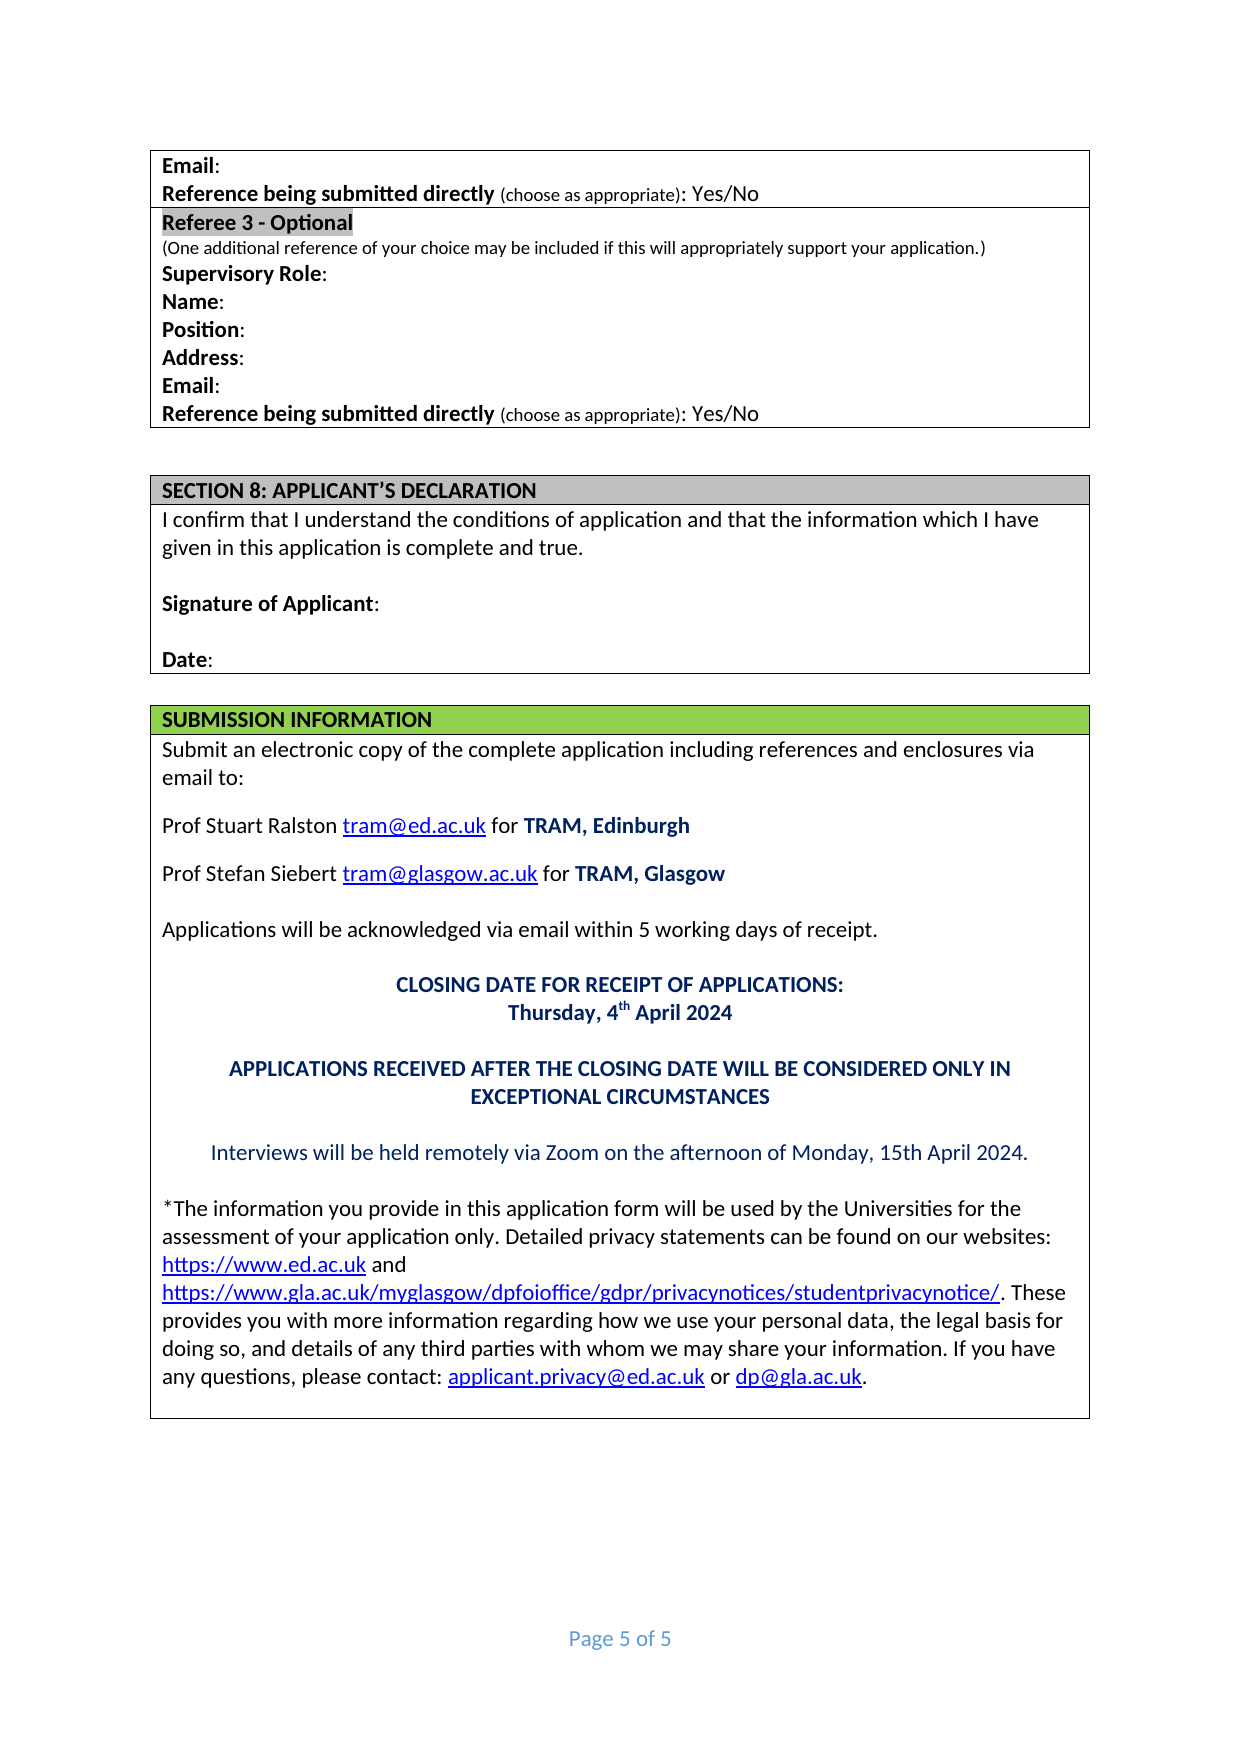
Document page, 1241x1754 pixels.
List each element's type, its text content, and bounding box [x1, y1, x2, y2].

table_cell I confirm that I understand the conditions of application and that the information which I have given in this application is complete and true. Signature of Applicant: Date: [151, 505, 1089, 673]
table_cell Submit an electronic copy of the complete application including references and enclosures via email to: Prof Stuart Ralston tram@ed.ac.uk for TRAM, Edinburgh Prof Stefan Siebert tram@glasgow.ac.uk for TRAM, Glasgow Applications will be acknowledged via email within 5 working days of receipt. CLOSING DATE FOR RECEIPT OF APPLICATIONS: Thursday, 4th April 2024 APPLICATIONS RECEIVED AFTER THE CLOSING DATE WILL BE CONSIDERED ONLY IN EXCEPTIONAL CIRCUMSTANCES Interviews will be held remotely via Zoom on the afternoon of Monday, 15th April 2024. *The information you provide in this application form will be used by the Universities for the assessment of your application only. Detailed privacy statements can be found on our websites: https://www.ed.ac.uk and https://www.gla.ac.uk/myglasgow/dpfoioffice/gdpr/privacynotices/studentprivacynotice/. These provides you with more information regarding how we use your personal data, the legal basis for doing so, and details of any third parties with whom we may share your information. If you have any questions, please contact: applicant.privacy@ed.ac.uk or dp@gla.ac.uk. [151, 735, 1089, 1418]
table_header SECTION 8: APPLICANT’S DECLARATION [151, 476, 1089, 504]
table_cell Referee 3 - Optional (One additional reference of your choice may be included if this will appropriately support your application.) Supervisory Role: Name: Position: Address: Email: Reference being submitted directly (choose as appropriate): Yes/No [151, 208, 1089, 427]
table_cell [151, 151, 1089, 207]
table_header SUBMISSION INFORMATION [151, 706, 1089, 734]
